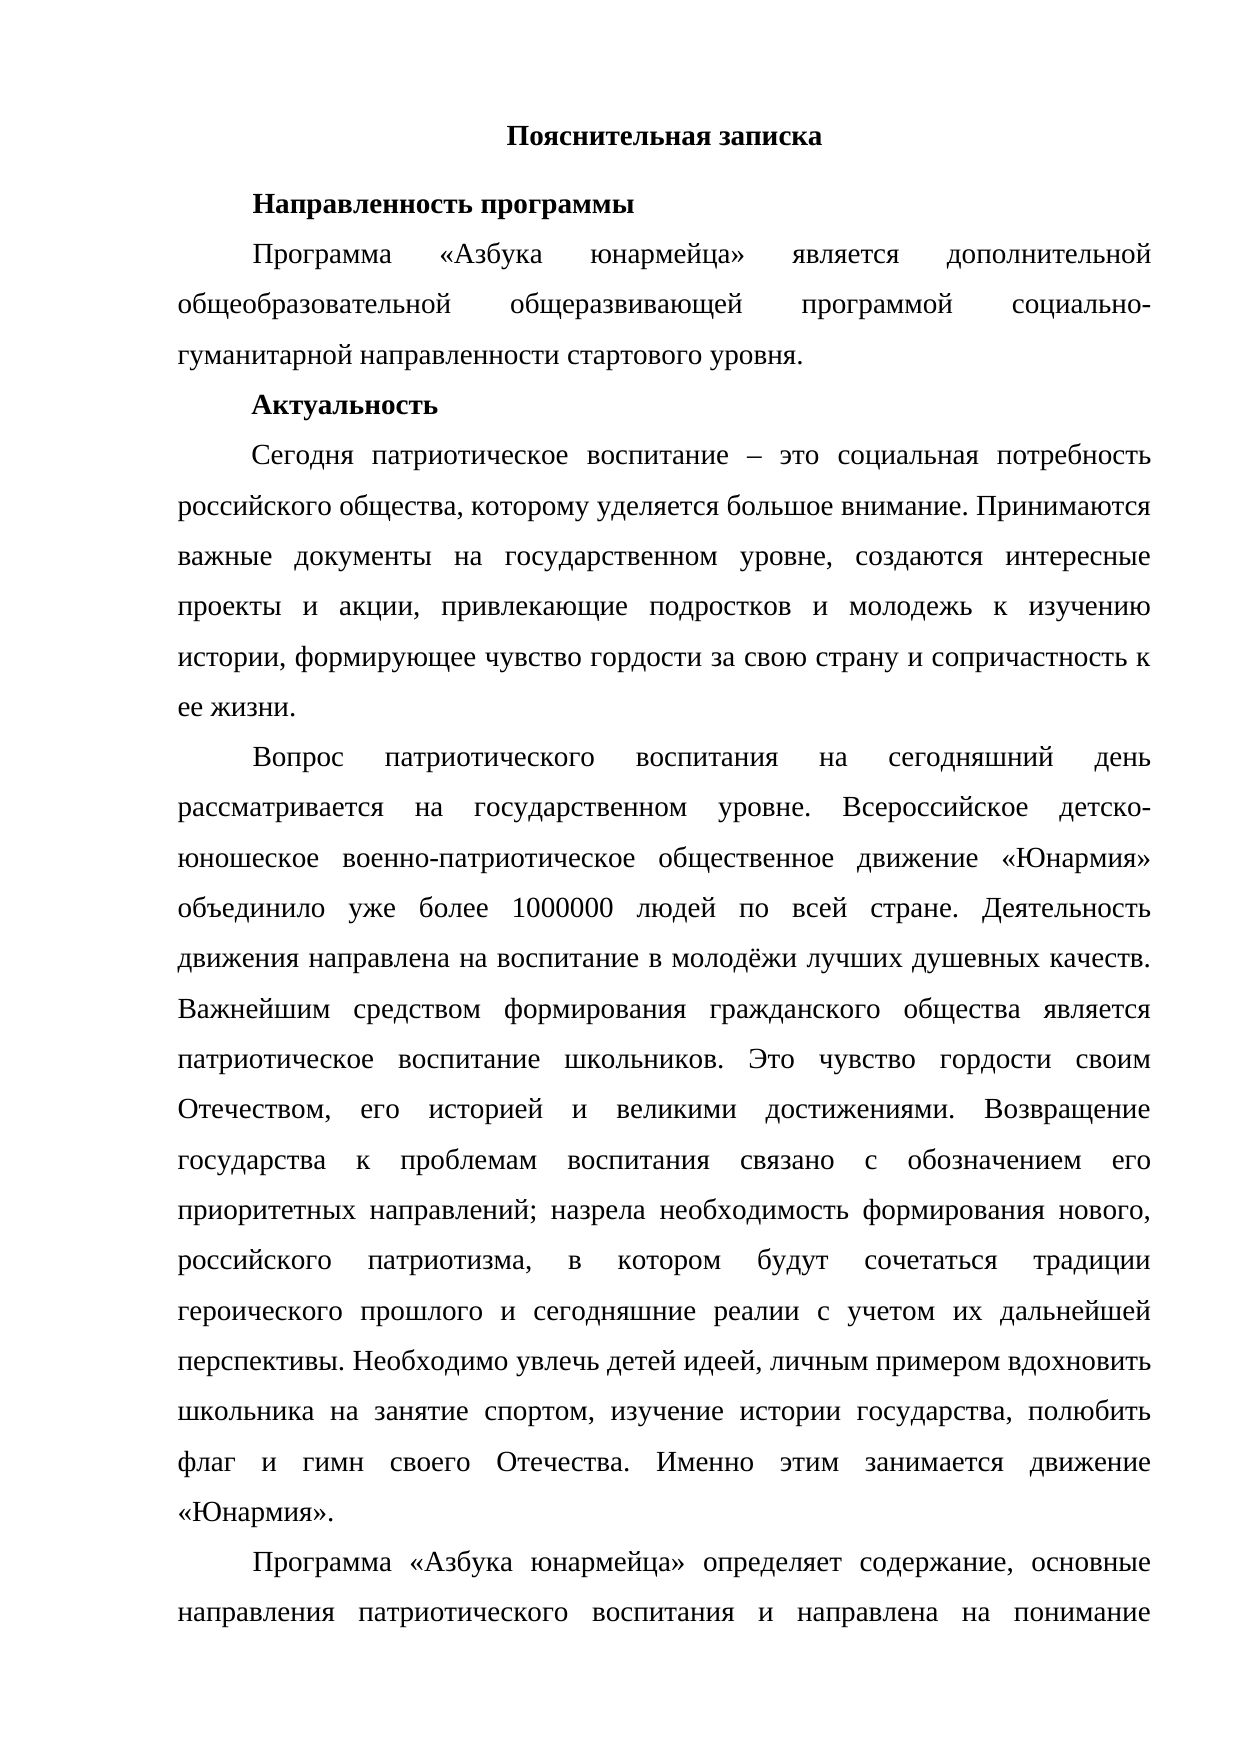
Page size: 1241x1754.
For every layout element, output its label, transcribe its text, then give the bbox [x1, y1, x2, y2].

text Актуальность [177, 387, 1152, 421]
text Вопрос патриотического воспитания на сегодняшний день рассматривается на государственном уровне. Всероссийское детско-юношеское военно-патриотическое общественное движение «Юнармия» объединило уже более 1000000 людей по всей стране. Деятельность движения направлена на воспитание в молодёжи лучших душевных качеств. Важнейшим средством формирования гражданского общества является патриотическое воспитание школьников. Это чувство гордости своим Отечеством, его историей и великими достижениями. Возвращение государства к проблемам воспитания связано с обозначением его приоритетных направлений; назрела необходимость формирования нового, российского патриотизма, в котором будут сочетаться традиции героического прошлого и сегодняшние реалии с учетом их дальнейшей перспективы. Необходимо увлечь детей идеей, личным примером вдохновить школьника на занятие спортом, изучение истории государства, полюбить флаг и гимн своего Отечества. Именно этим занимается движение «Юнармия». [177, 739, 1152, 1527]
subtitle Пояснительная записка [177, 118, 1152, 152]
text Сегодня патриотическое воспитание – это социальная потребность российского общества, которому уделяется большое внимание. Принимаются важные документы на государственном уровне, создаются интересные проекты и акции, привлекающие подростков и молодежь к изучению истории, формирующее чувство гордости за свою страну и сопричастность к ее жизни. [177, 437, 1152, 722]
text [177, 1544, 1152, 1628]
text Программа «Азбука юнармейца» является дополнительной общеобразовательной общеразвивающей программой социально-гуманитарной направленности стартового уровня. [177, 236, 1152, 370]
text Направленность программы [177, 186, 1152, 219]
